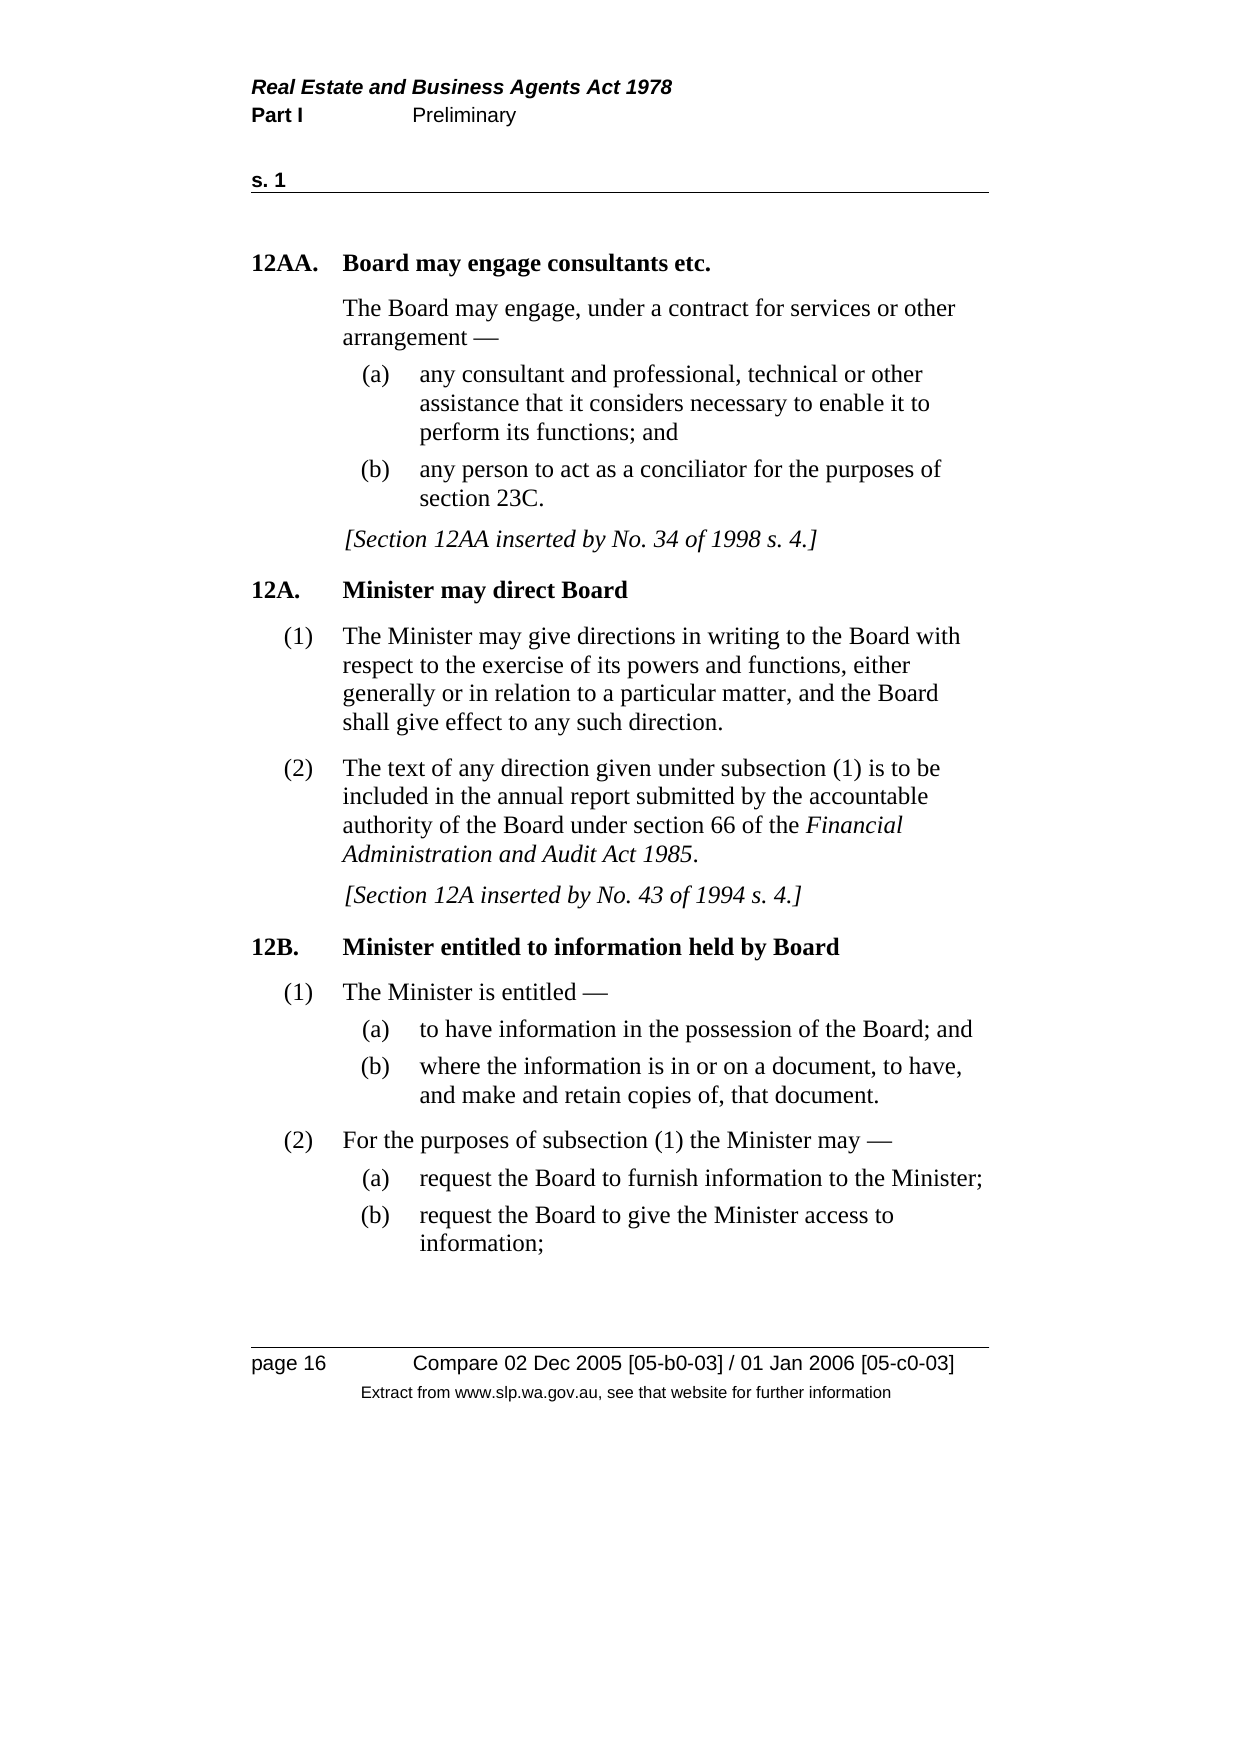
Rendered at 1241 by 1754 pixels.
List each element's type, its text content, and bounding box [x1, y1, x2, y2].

subtitle 12A. Minister may direct Board [251, 576, 989, 604]
subtitle 12B. Minister entitled to information held by Board [251, 932, 989, 961]
text (a) request the Board to furnish information to the Minister; [251, 1163, 989, 1191]
text (b) request the Board to give the Minister access to information; [251, 1200, 989, 1257]
text (a) any consultant and professional, technical or other assistance that it considers necessary to enable it to perform its functions; and [251, 359, 989, 446]
text (1) The Minister is entitled — [251, 977, 989, 1006]
text [Section 12A inserted by No. 43 of 1994 s. 4.] [251, 880, 989, 909]
text (2) For the purposes of subsection (1) the Minister may — [251, 1126, 989, 1154]
text (a) to have information in the possession of the Board; and [251, 1014, 989, 1043]
text (b) any person to act as a conciliator for the purposes of section 23C. [251, 454, 989, 511]
text (1) The Minister may give directions in writing to the Board with respect to the exercise of its powers and functions, either generally or in relation to a particular matter, and the Board shall give effect to any such direction. [251, 621, 989, 736]
text The Board may engage, under a contract for services or other arrangement — [251, 293, 989, 351]
text (b) where the information is in or on a document, to have, and make and retain copies of, that document. [251, 1051, 989, 1109]
text (2) The text of any direction given under subsection (1) is to be included in the annual report submitted by the accountable authority of the Board under section 66 of the Financial Administration and Audit Act 1985. [251, 753, 989, 868]
text [Section 12AA inserted by No. 34 of 1998 s. 4.] [251, 524, 989, 553]
subtitle 12AA. Board may engage consultants etc. [251, 248, 989, 277]
